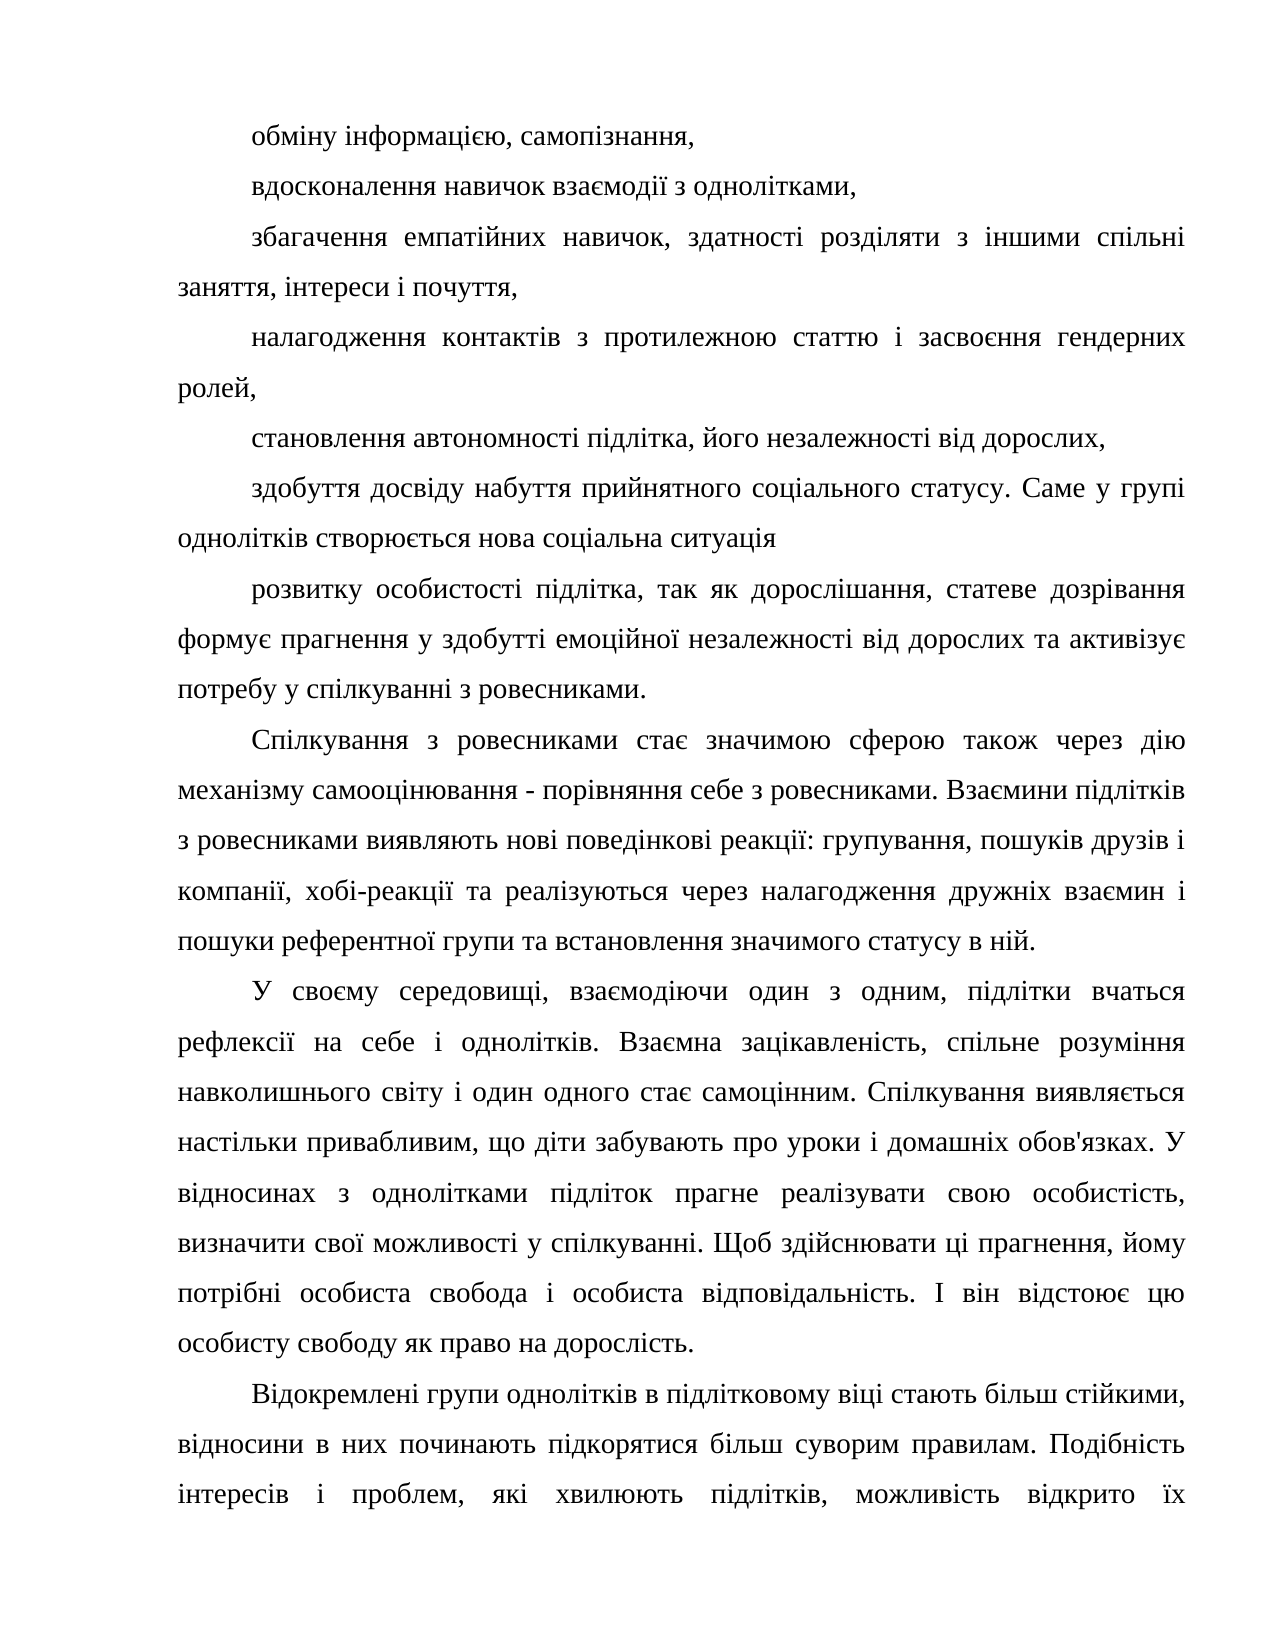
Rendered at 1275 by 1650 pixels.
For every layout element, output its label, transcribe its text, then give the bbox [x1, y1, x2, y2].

text становлення автономності підлітка, його незалежності від дорослих, [177, 420, 1186, 453]
text обміну інформацією, самопізнання, [177, 118, 1186, 152]
text здобуття досвіду набуття прийнятного соціального статусу. Саме у групі однолітків створюється нова соціальна ситуація [177, 470, 1186, 554]
text налагодження контактів з протилежною статтю і засвоєння гендерних ролей, [177, 319, 1186, 403]
text збагачення емпатійних навичок, здатності розділяти з іншими спільні заняття, інтереси і почуття, [177, 219, 1186, 303]
text вдосконалення навичок взаємодії з однолітками, [177, 168, 1186, 202]
text У своєму середовищі, взаємодіючи один з одним, підлітки вчаться рефлексії на себе і однолітків. Взаємна зацікавленість, спільне розуміння навколишнього світу і один одного стає самоцінним. Спілкування виявляється настільки привабливим, що діти забувають про уроки і домашніх обов'язках. У відносинах з однолітками підліток прагне реалізувати свою особистість, визначити свої можливості у спілкуванні. Щоб здійснювати ці прагнення, йому потрібні особиста свобода і особиста відповідальність. І він відстоює цю особисту свободу як право на дорослість. [177, 973, 1186, 1359]
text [177, 1376, 1186, 1510]
text Спілкування з ровесниками стає значимою сферою також через дію механізму самооцінювання - порівняння себе з ровесниками. Взаємини підлітків з ровесниками виявляють нові поведінкові реакції: групування, пошуків друзів і компанії, хобі-реакції та реалізуються через налагодження дружніх взаємин і пошуки референтної групи та встановлення значимого статусу в ній. [177, 722, 1186, 957]
text розвитку особистості підлітка, так як дорослішання, статеве дозрівання формує прагнення у здобутті емоційної незалежності від дорослих та активізує потребу у спілкуванні з ровесниками. [177, 571, 1186, 705]
